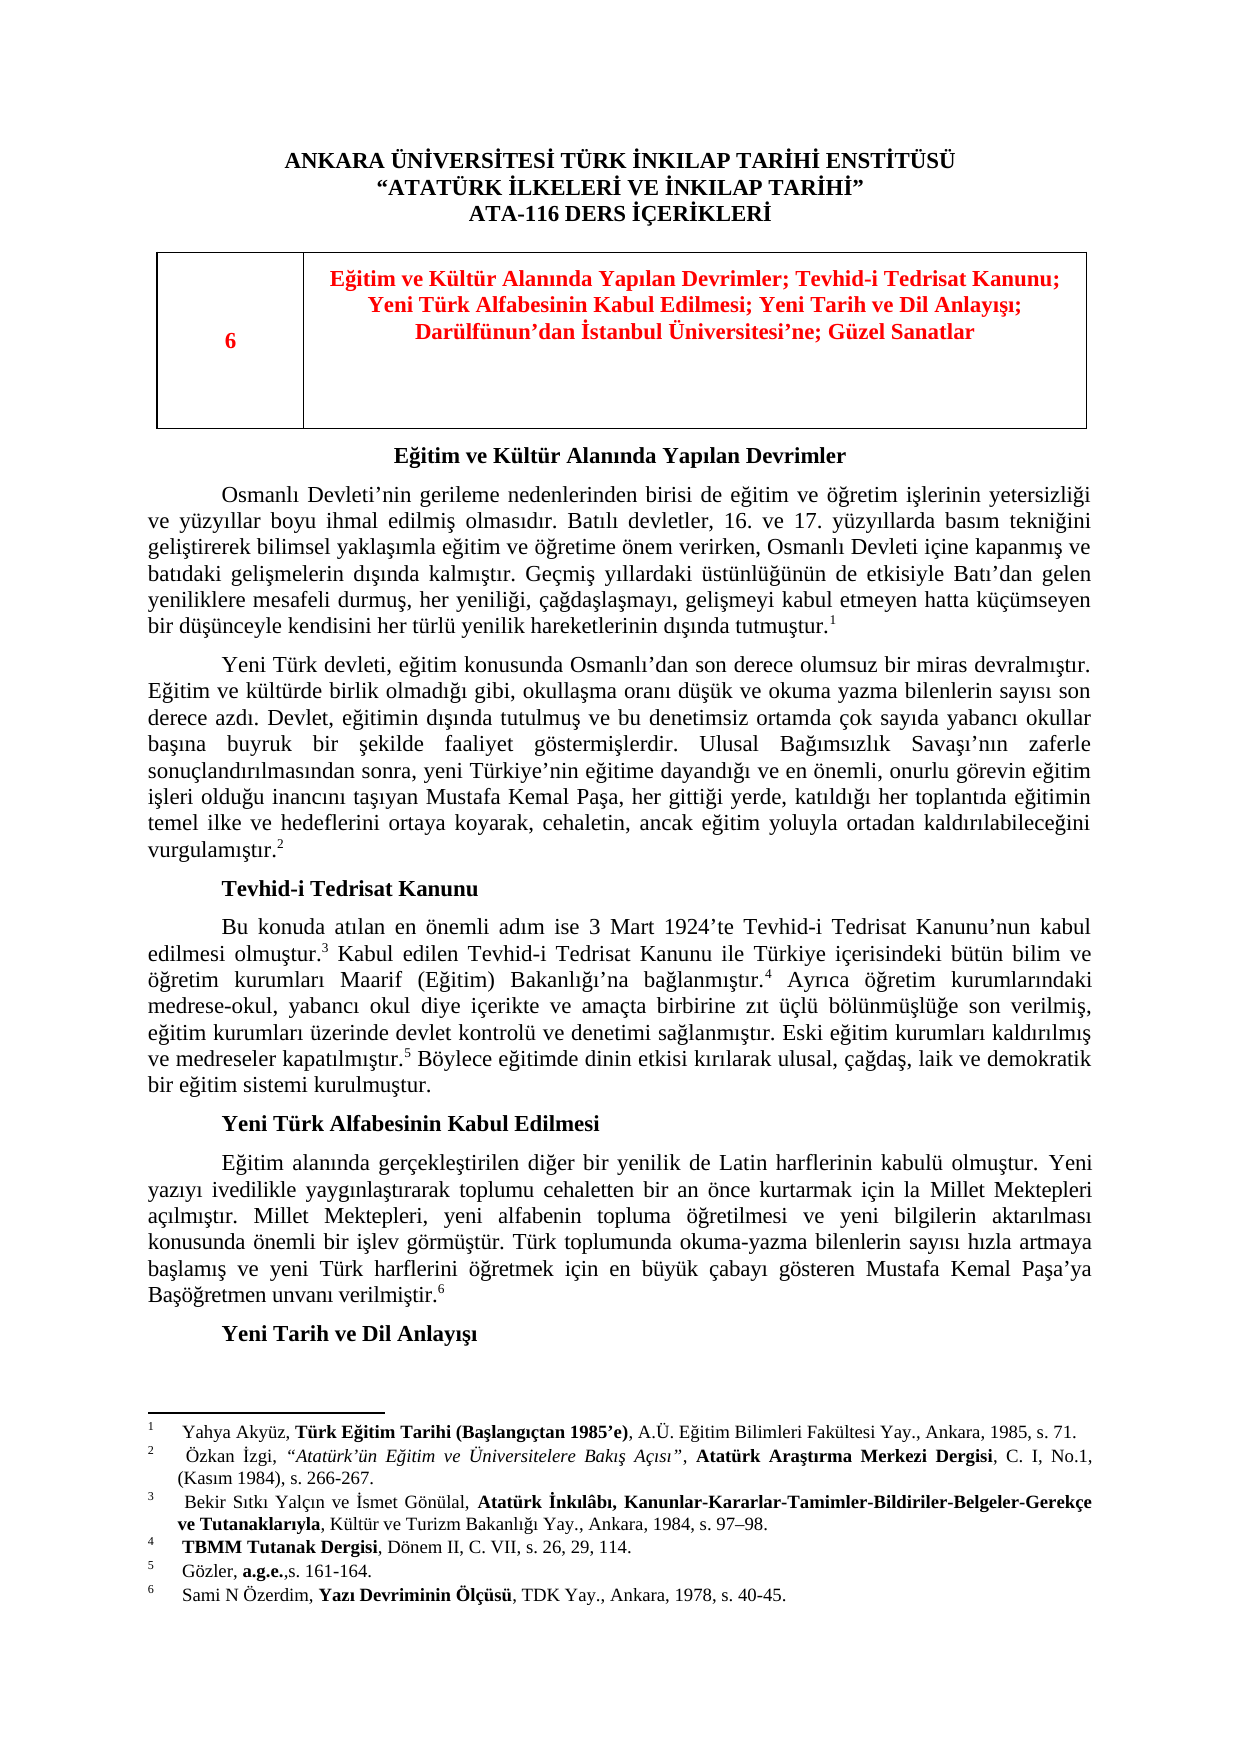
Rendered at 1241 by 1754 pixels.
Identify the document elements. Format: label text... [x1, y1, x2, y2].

text Bu konuda atılan en önemli adım ise 3 Mart 1924’te Tevhid-i Tedrisat Kanunu’nun kabul edilmesi olmuştur. Kabul edilen Tevhid-i Tedrisat Kanunu ile Türkiye içerisindeki bütün bilim ve öğretim kurumları Maarif (Eğitim) Bakanlığı’na bağlanmıştır. Ayrıca öğretim kurumlarındaki medrese-okul, yabancı okul diye içerikte ve amaçta birbirine zıt üçlü bölünmüşlüğe son verilmiş, eğitim kurumları üzerinde devlet kontrolü ve denetimi sağlanmıştır. Eski eğitim kurumları kaldırılmış ve medreseler kapatılmıştır. Böylece eğitimde dinin etkisi kırılarak ulusal, çağdaş, laik ve demokratik bir eğitim sistemi kurulmuştur. [148, 913, 1093, 1098]
text Eğitim alanında gerçekleştirilen diğer bir yenilik de Latin harflerinin kabulü olmuştur. Yeni yazıyı ivedilikle yaygınlaştırarak toplumu cehaletten bir an önce kurtarmak için la Millet Mektepleri açılmıştır. Millet Mektepleri, yeni alfabenin topluma öğretilmesi ve yeni bilgilerin aktarılması konusunda önemli bir işlev görmüştür. Türk toplumunda okuma-yazma bilenlerin sayısı hızla artmaya başlamış ve yeni Türk harflerini öğretmek için en büyük çabayı gösteren Mustafa Kemal Paşa’ya Başöğretmen unvanı verilmiştir. [148, 1149, 1093, 1307]
text ANKARA ÜNİVERSİTESİ TÜRK İNKILAP TARİHİ ENSTİTÜSÜ [148, 148, 1093, 174]
text Tevhid-i Tedrisat Kanunu [148, 874, 1093, 901]
text Yeni Türk devleti, eğitim konusunda Osmanlı’dan son derece olumsuz bir miras devralmıştır. Eğitim ve kültürde birlik olmadığı gibi, okullaşma oranı düşük ve okuma yazma bilenlerin sayısı son derece azdı. Devlet, eğitimin dışında tutulmuş ve bu denetimsiz ortamda çok sayıda yabancı okullar başına buyruk bir şekilde faaliyet göstermişlerdir. Ulusal Bağımsızlık Savaşı’nın zaferle sonuçlandırılmasından sonra, yeni Türkiye’nin eğitime dayandığı ve en önemli, onurlu görevin eğitim işleri olduğu inancını taşıyan Mustafa Kemal Paşa, her gittiği yerde, katıldığı her toplantıda eğitimin temel ilke ve hedeflerini ortaya koyarak, cehaletin, ancak eğitim yoluyla ortadan kaldırılabileceğini vurgulamıştır. [148, 651, 1093, 862]
text “ATATÜRK İLKELERİ VE İNKILAP TARİHİ” [148, 174, 1093, 200]
text Yeni Türk Alfabesinin Kabul Edilmesi [148, 1110, 1093, 1137]
table_header Eğitim ve Kültür Alanında Yapılan Devrimler; Tevhid-i Tedrisat Kanunu; Yeni Türk Alfabesinin Kabul Edilmesi; Yeni Tarih ve Dil Anlayışı; Darülfünun’dan İstanbul Üniversitesi’ne; Güzel Sanatlar [304, 253, 1086, 428]
text Yeni Tarih ve Dil Anlayışı [148, 1320, 1093, 1346]
text Eğitim ve Kültür Alanında Yapılan Devrimler [148, 442, 1093, 468]
table_header 6 [158, 253, 303, 428]
text ATA-116 DERS İÇERİKLERİ [148, 200, 1093, 227]
text Osmanlı Devleti’nin gerileme nedenlerinden birisi de eğitim ve öğretim işlerinin yetersizliği ve yüzyıllar boyu ihmal edilmiş olmasıdır. Batılı devletler, 16. ve 17. yüzyıllarda basım tekniğini geliştirerek bilimsel yaklaşımla eğitim ve öğretime önem verirken, Osmanlı Devleti içine kapanmış ve batıdaki gelişmelerin dışında kalmıştır. Geçmiş yıllardaki üstünlüğünün de etkisiyle Batı’dan gelen yeniliklere mesafeli durmuş, her yeniliği, çağdaşlaşmayı, gelişmeyi kabul etmeyen hatta küçümseyen bir düşünceyle kendisini her türlü yenilik hareketlerinin dışında tutmuştur. [148, 481, 1093, 639]
